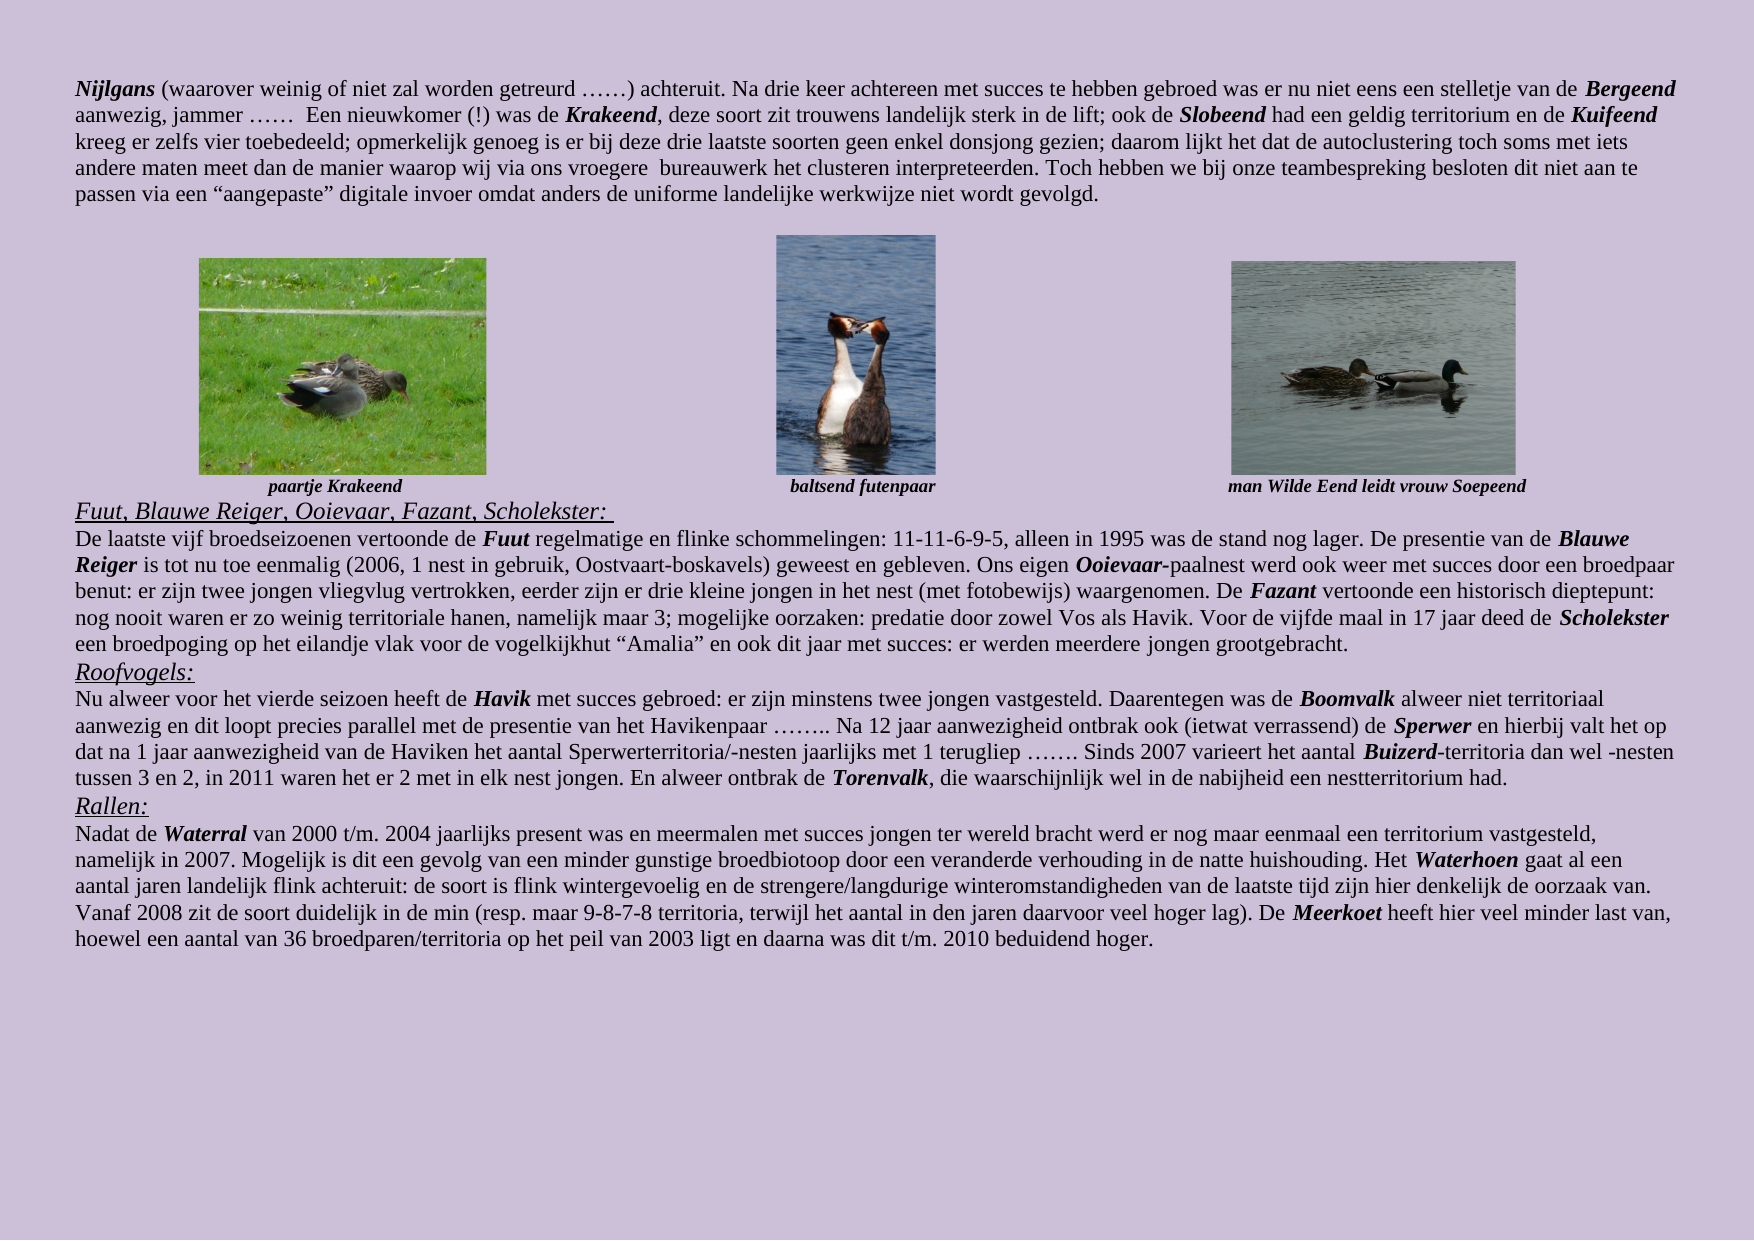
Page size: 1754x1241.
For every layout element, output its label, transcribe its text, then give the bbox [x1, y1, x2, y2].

picture [198, 258, 487, 475]
text Roofvogels: [75, 657, 1679, 685]
text Nadat de Waterral van 2000 t/m. 2004 jaarlijks present was en meermalen met succes jongen ter wereld bracht werd er nog maar eenmaal een territorium vastgesteld, namelijk in 2007. Mogelijk is dit een gevolg van een minder gunstige broedbiotoop door een veranderde verhouding in de natte huishouding. Het Waterhoen gaat al een aantal jaren landelijk flink achteruit: de soort is flink wintergevoelig en de strengere/langdurige winteromstandigheden van de laatste tijd zijn hier denkelijk de oorzaak van. Vanaf 2008 zit de soort duidelijk in de min (resp. maar 9-8-7-8 territoria, terwijl het aantal in den jaren daarvoor veel hoger lag). De Meerkoet heeft hier veel minder last van, hoewel een aantal van 36 broedparen/territoria op het peil van 2003 ligt en daarna was dit t/m. 2010 beduidend hoger. [75, 819, 1679, 951]
text Nu alweer voor het vierde seizoen heeft de Havik met succes gebroed: er zijn minstens twee jongen vastgesteld. Daarentegen was de Boomvalk alweer niet territoriaal aanwezig en dit loopt precies parallel met de presentie van het Havikenpaar …….. Na 12 jaar aanwezigheid ontbrak ook (ietwat verrassend) de Sperwer en hierbij valt het op dat na 1 jaar aanwezigheid van de Haviken het aantal Sperwerterritoria/-nesten jaarlijks met 1 terugliep ……. Sinds 2007 varieert het aantal Buizerd-territoria dan wel -nesten tussen 3 en 2, in 2011 waren het er 2 met in elk nest jongen. En alweer ontbrak de Torenvalk, die waarschijnlijk wel in de nabijheid een nestterritorium had. [75, 685, 1679, 791]
text paartje Krakeend baltsend futenpaar man Wilde Eend leidt vrouw Soepeend [75, 474, 1679, 496]
picture [1231, 261, 1516, 475]
text De laatste vijf broedseizoenen vertoonde de Fuut regelmatige en flinke schommelingen: 11-11-6-9-5, alleen in 1995 was de stand nog lager. De presentie van de Blauwe Reiger is tot nu toe eenmalig (2006, 1 nest in gebruik, Oostvaart-boskavels) geweest en gebleven. Ons eigen Ooievaar-paalnest werd ook weer met succes door een broedpaar benut: er zijn twee jongen vliegvlug vertrokken, eerder zijn er drie kleine jongen in het nest (met fotobewijs) waargenomen. De Fazant vertoonde een historisch dieptepunt: nog nooit waren er zo weinig territoriale hanen, namelijk maar 3; mogelijke oorzaken: predatie door zowel Vos als Havik. Voor de vijfde maal in 17 jaar deed de Scholekster een broedpoging op het eilandje vlak voor de vogelkijkhut “Amalia” en ook dit jaar met succes: er werden meerdere jongen grootgebracht. [75, 525, 1679, 657]
picture [776, 235, 936, 475]
text Fuut, Blauwe Reiger, Ooievaar, Fazant, Scholekster: [75, 496, 1679, 525]
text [75, 75, 1679, 207]
text Rallen: [75, 791, 1679, 819]
